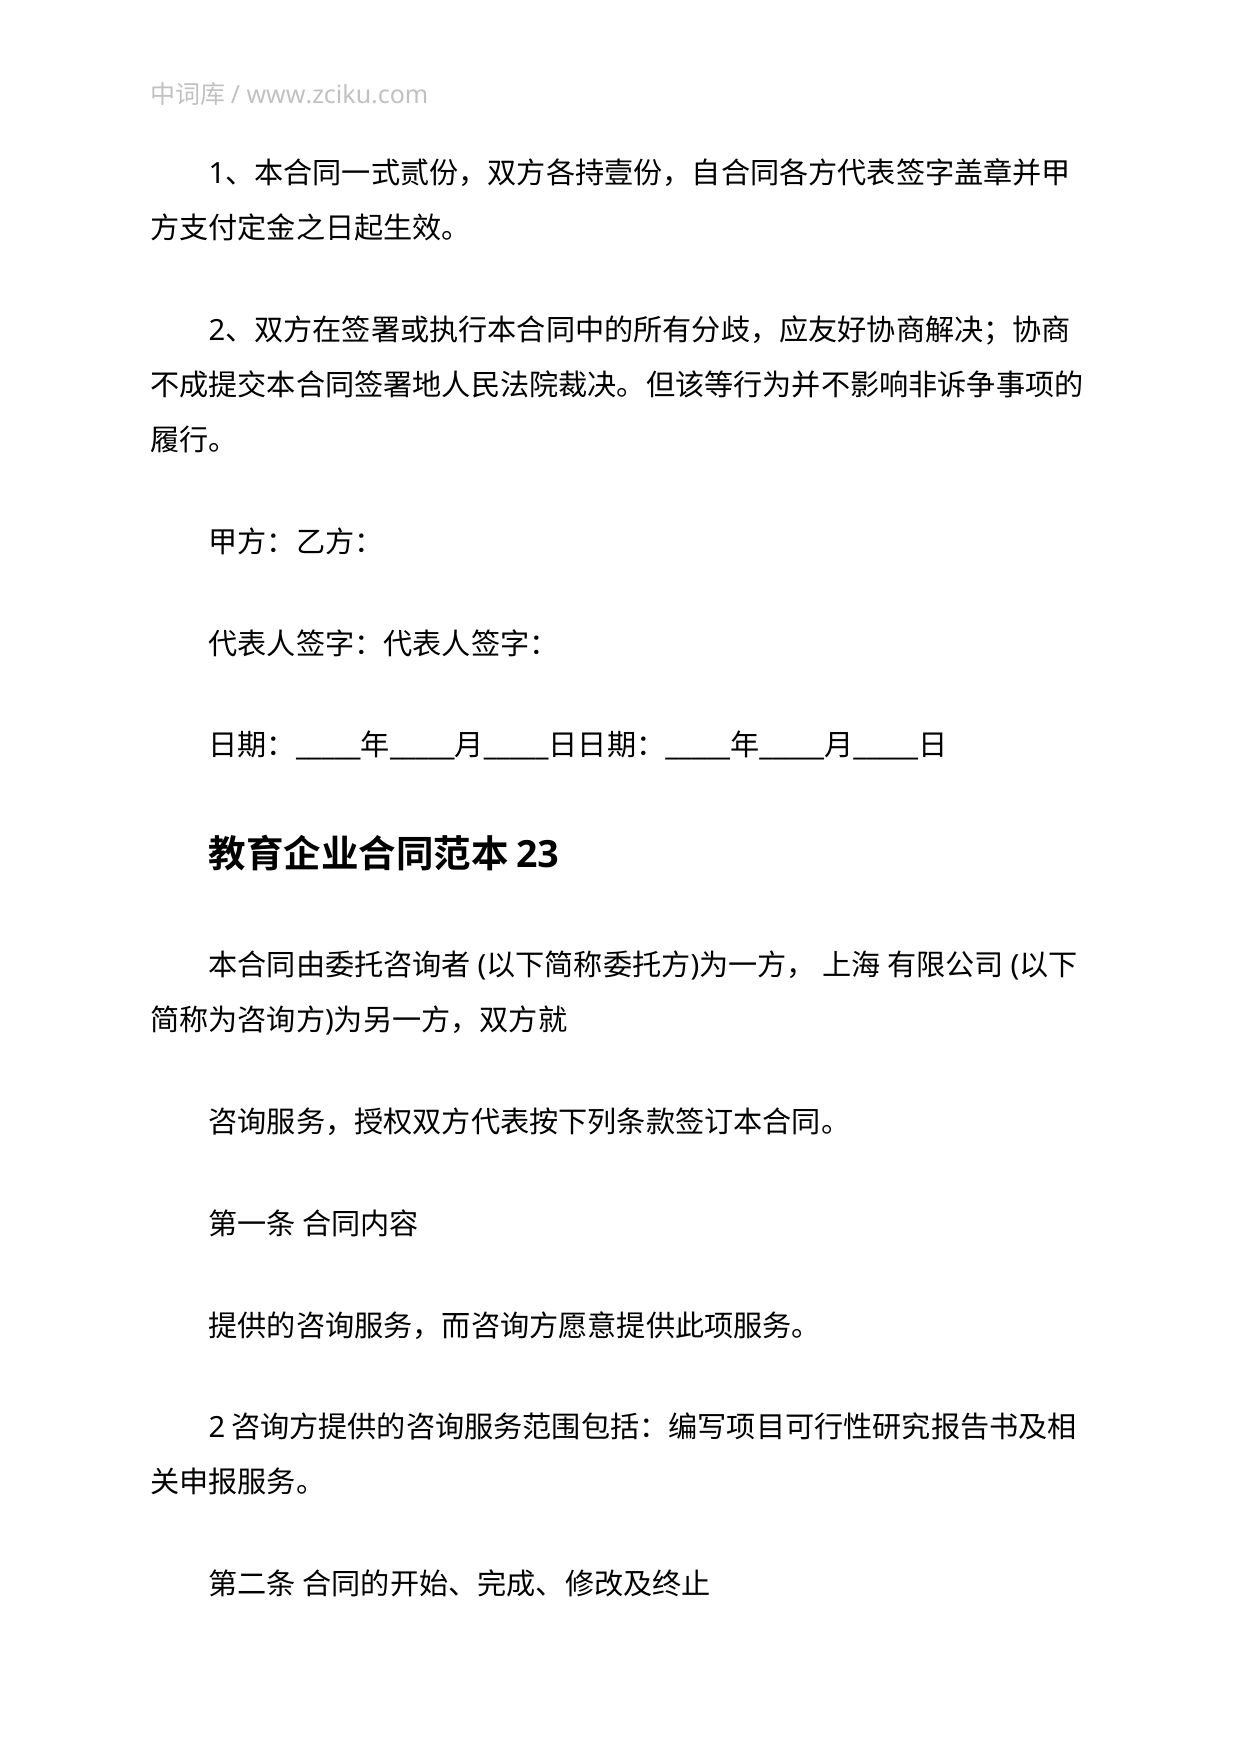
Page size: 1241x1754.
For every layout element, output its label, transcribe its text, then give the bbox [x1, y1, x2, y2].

text 2咨询方提供的咨询服务范围包括：编写项目可行性研究报告书及相关申报服务。 [150, 1404, 1090, 1501]
text 提供的咨询服务，而咨询方愿意提供此项服务。 [150, 1302, 1090, 1344]
text 第二条 合同的开始、完成、修改及终止 [150, 1561, 1090, 1603]
text 第一条 合同内容 [150, 1200, 1090, 1243]
text 2、双方在签署或执行本合同中的所有分歧，应友好协商解决；协商不成提交本合同签署地人民法院裁决。但该等行为并不影响非诉争事项的履行。 [150, 307, 1090, 459]
text 咨询服务，授权双方代表按下列条款签订本合同。 [150, 1098, 1090, 1141]
text 甲方：乙方： [150, 518, 1090, 561]
text 本合同由委托咨询者 (以下简称委托方)为一方， 上海 有限公司 (以下简称为咨询方)为另一方，双方就 [150, 942, 1090, 1039]
text 教育企业合同范本23 [150, 824, 1090, 878]
text 代表人签字：代表人签字： [150, 620, 1090, 662]
text 日期：_____年_____月_____日日期：_____年_____月_____日 [150, 722, 1090, 764]
text 1、本合同一式贰份，双方各持壹份，自合同各方代表签字盖章并甲方支付定金之日起生效。 [150, 150, 1090, 247]
